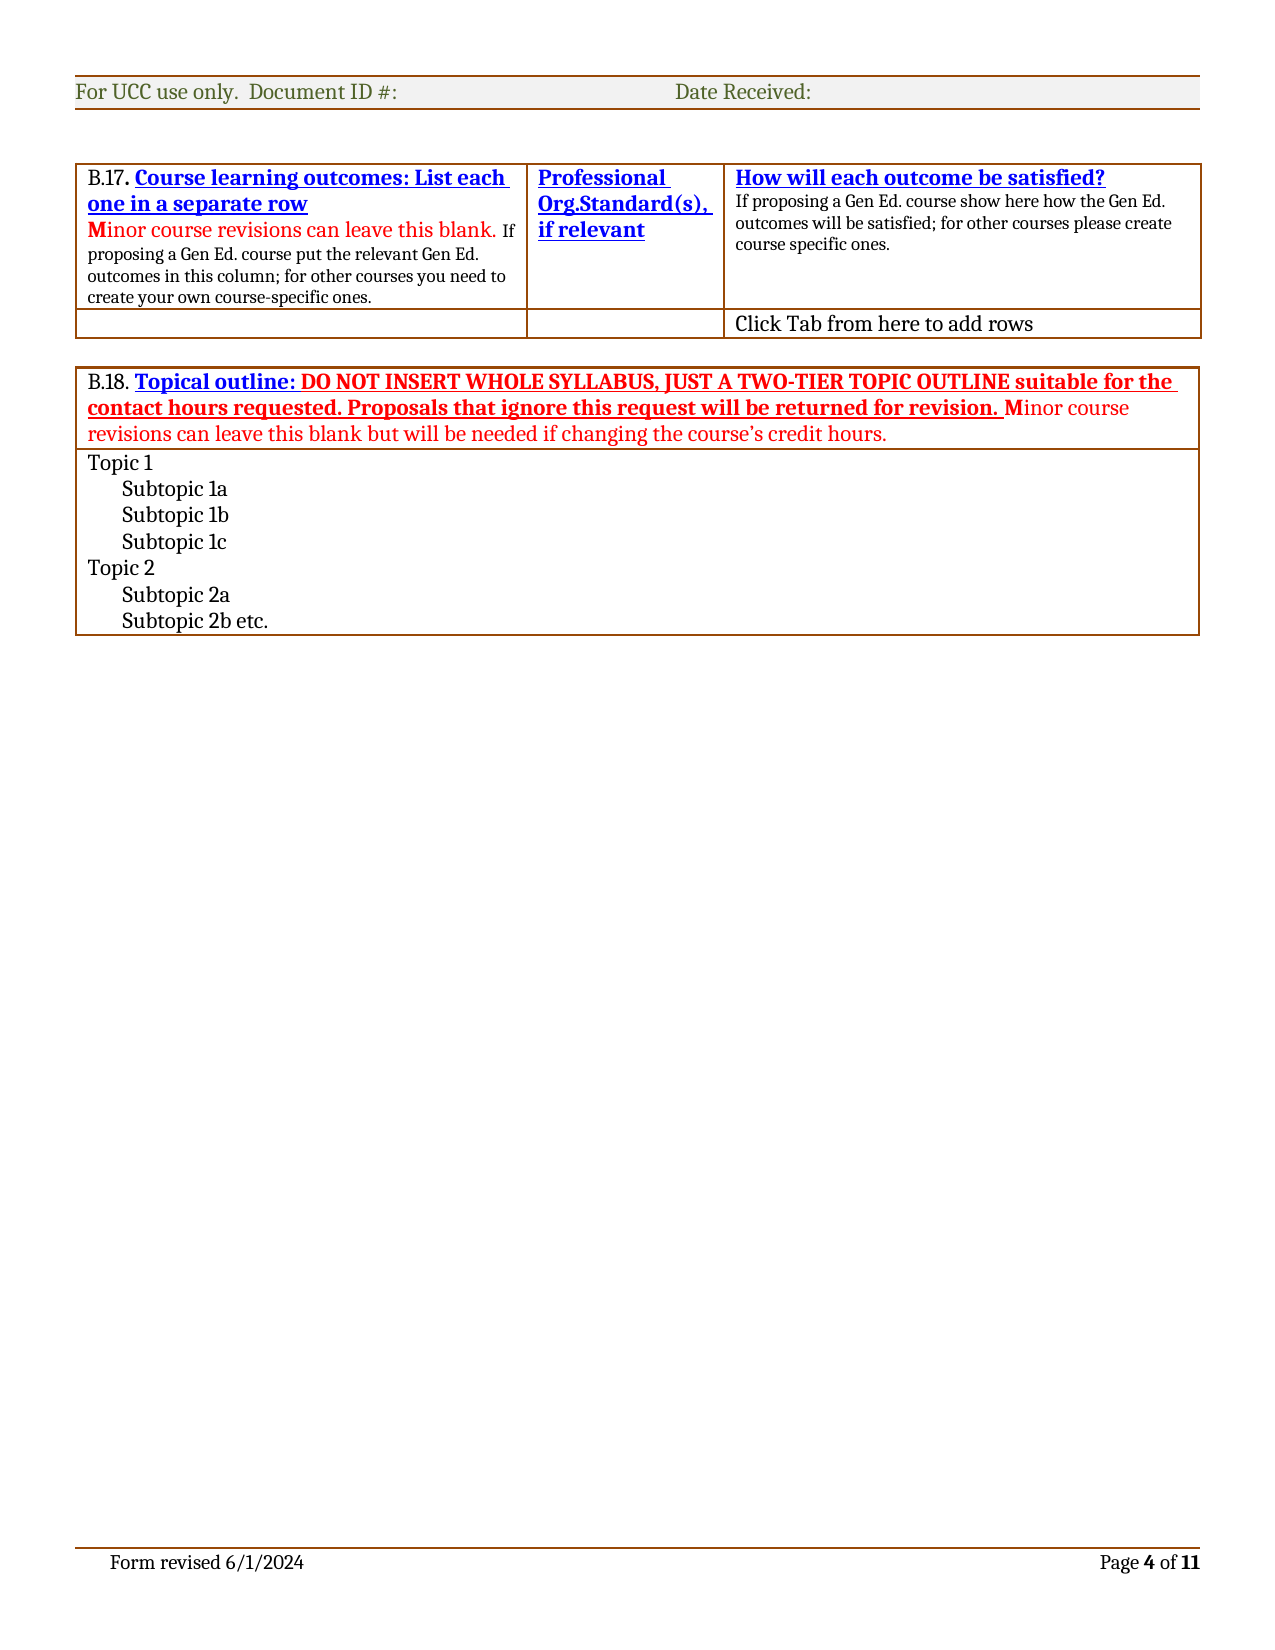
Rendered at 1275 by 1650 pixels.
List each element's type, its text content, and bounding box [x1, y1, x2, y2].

table_header B.17. Course learning outcomes: List each one in a separate row Minor course revisions can leave this blank. If proposing a Gen Ed. course put the relevant Gen Ed. outcomes in this column; for other courses you need to create your own course-specific ones. [77, 165, 526, 308]
table_cell Click Tab from here to add rows [725, 310, 1200, 337]
table_cell [528, 310, 723, 337]
table_cell Topic 1 Subtopic 1a Subtopic 1b Subtopic 1c Topic 2 Subtopic 2a Subtopic 2b etc. [77, 450, 1198, 634]
table_header B.18. Topical outline: DO NOT INSERT WHOLE SYLLABUS, JUST A TWO-TIER TOPIC OUTLINE suitable for the contact hours requested. Proposals that ignore this request will be returned for revision. Minor course revisions can leave this blank but will be needed if changing the course’s credit hours. [77, 369, 1198, 447]
table_cell [77, 310, 526, 337]
table_header How will each outcome be satisfied? If proposing a Gen Ed. course show here how the Gen Ed. outcomes will be satisfied; for other courses please create course specific ones. [725, 165, 1200, 308]
table_header Professional Org.Standard(s), if relevant [528, 165, 723, 308]
